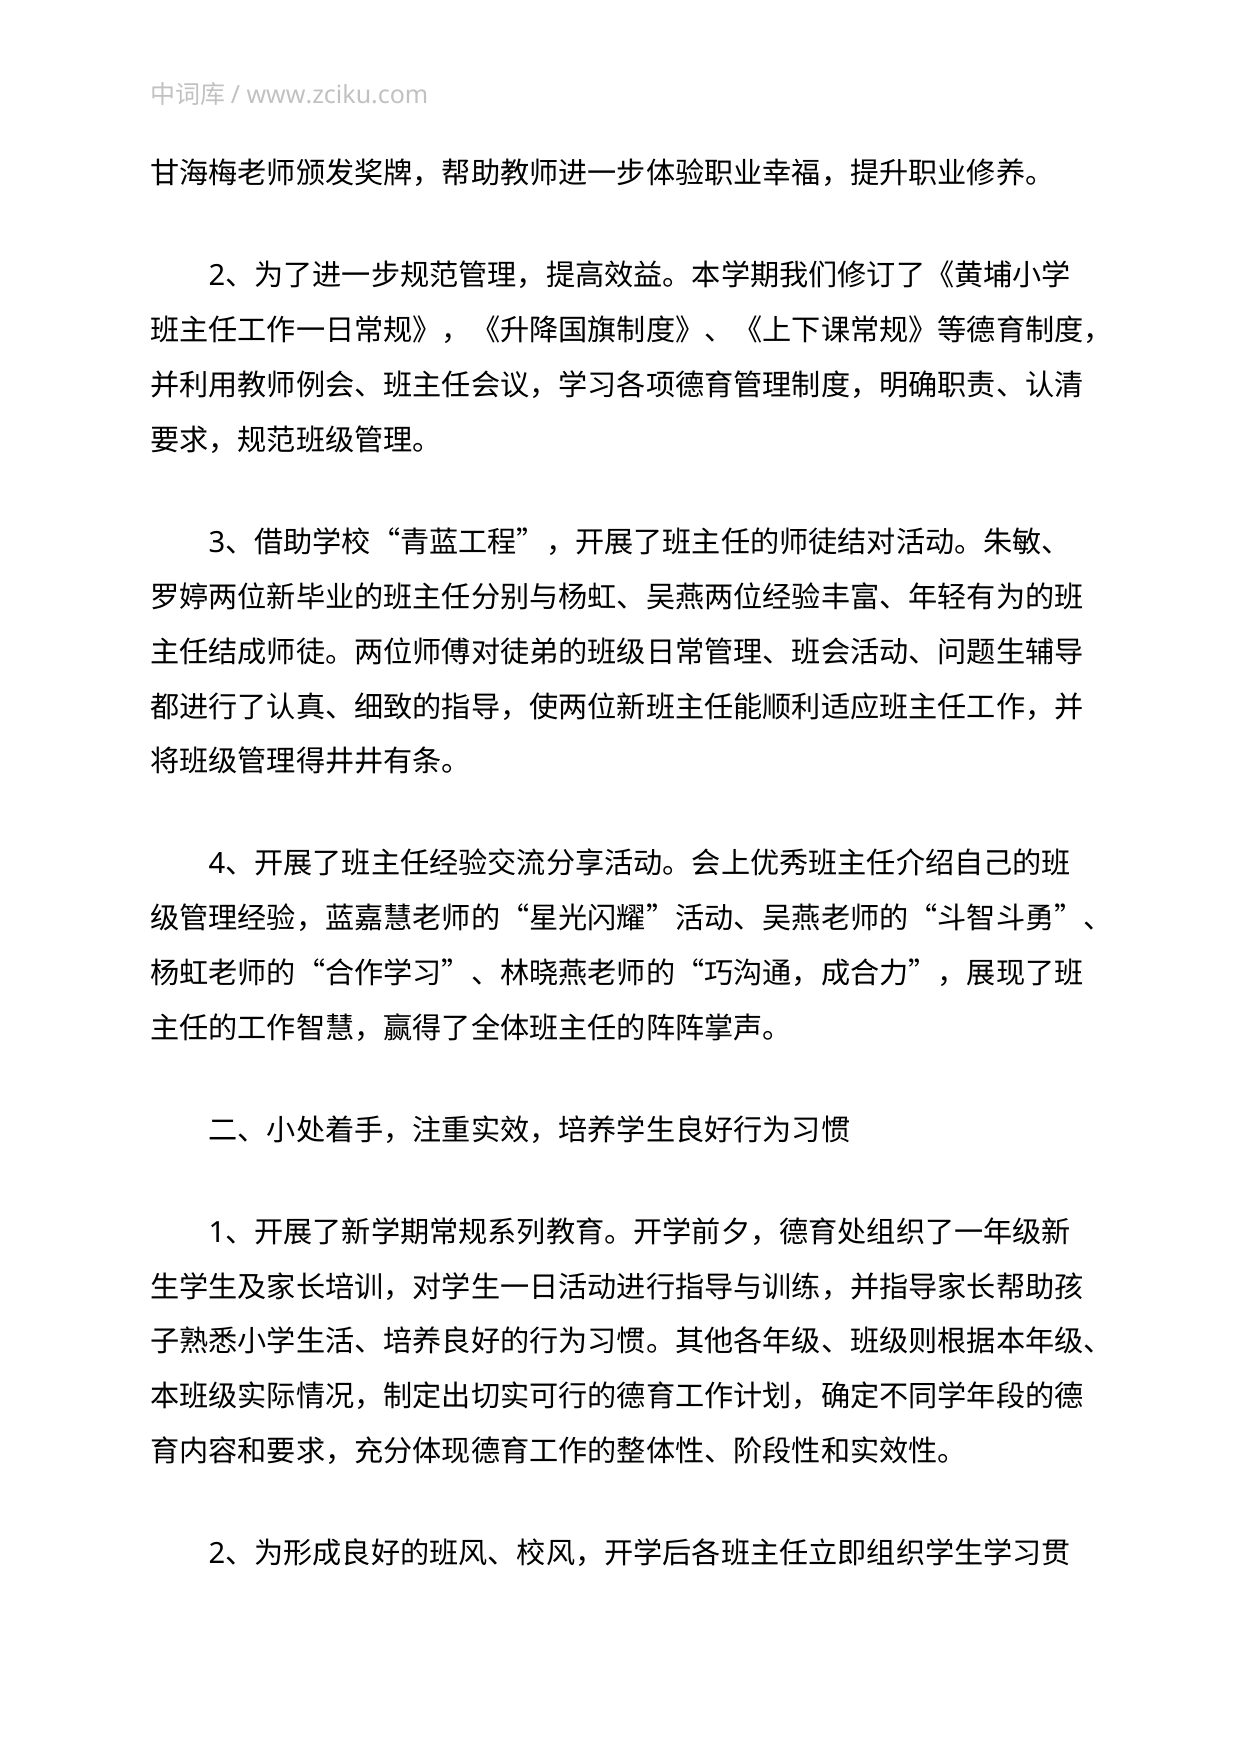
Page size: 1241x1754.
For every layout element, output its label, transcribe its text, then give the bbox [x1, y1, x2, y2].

text 3、借助学校“青蓝工程”，开展了班主任的师徒结对活动。朱敏、罗婷两位新毕业的班主任分别与杨虹、吴燕两位经验丰富、年轻有为的班主任结成师徒。两位师傅对徒弟的班级日常管理、班会活动、问题生辅导都进行了认真、细致的指导，使两位新班主任能顺利适应班主任工作，并将班级管理得井井有条。 [150, 518, 1090, 780]
text 2、为了进一步规范管理，提高效益。本学期我们修订了《黄埔小学班主任工作一日常规》，《升降国旗制度》、《上下课常规》等德育制度，并利用教师例会、班主任会议，学习各项德育管理制度，明确职责、认清要求，规范班级管理。 [150, 252, 1090, 459]
text 二、小处着手，注重实效，培养学生良好行为习惯 [150, 1106, 1090, 1149]
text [150, 150, 1090, 192]
text 4、开展了班主任经验交流分享活动。会上优秀班主任介绍自己的班级管理经验，蓝嘉慧老师的“星光闪耀”活动、吴燕老师的“斗智斗勇”、杨虹老师的“合作学习”、林晓燕老师的“巧沟通，成合力”，展现了班主任的工作智慧，赢得了全体班主任的阵阵掌声。 [150, 840, 1090, 1047]
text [150, 1529, 1090, 1572]
text 1、开展了新学期常规系列教育。开学前夕，德育处组织了一年级新生学生及家长培训，对学生一日活动进行指导与训练，并指导家长帮助孩子熟悉小学生活、培养良好的行为习惯。其他各年级、班级则根据本年级、本班级实际情况，制定出切实可行的德育工作计划，确定不同学年段的德育内容和要求，充分体现德育工作的整体性、阶段性和实效性。 [150, 1208, 1090, 1470]
